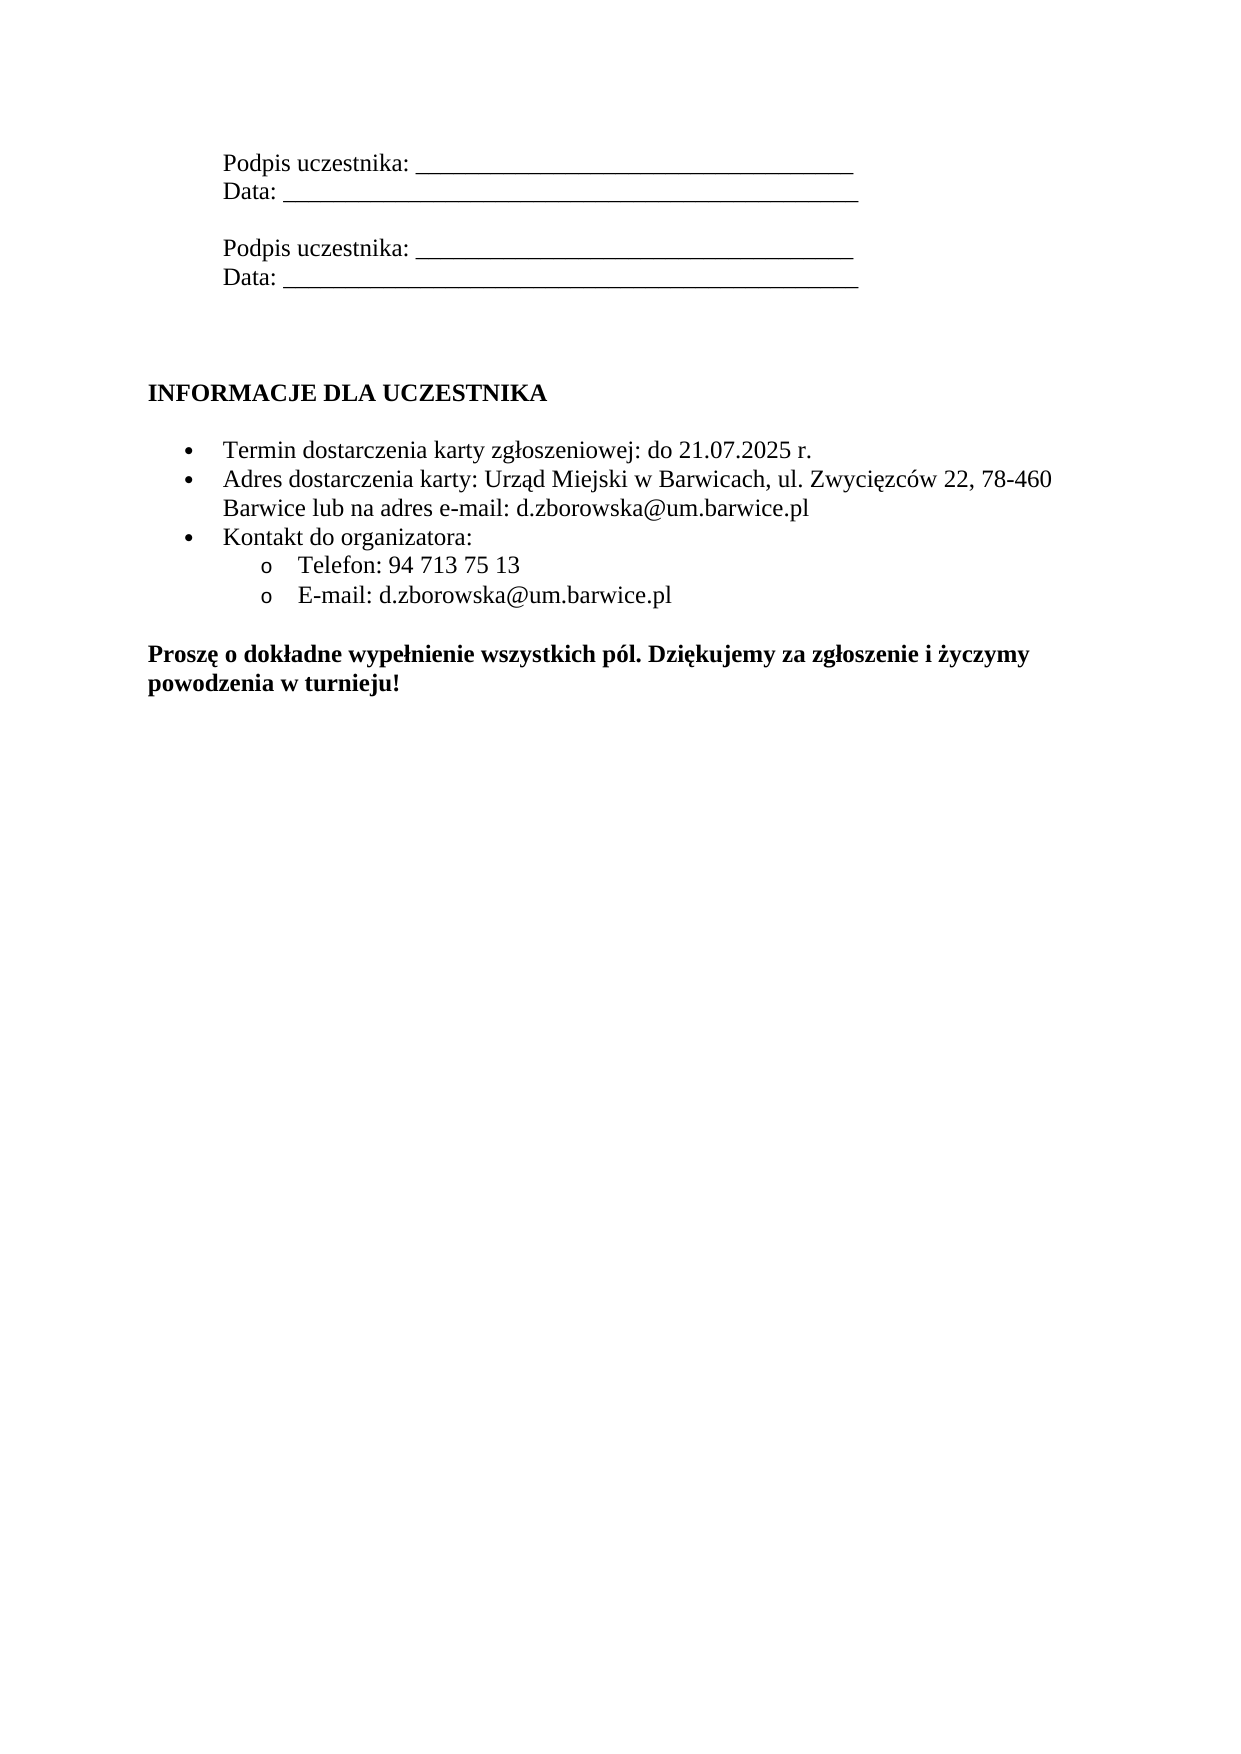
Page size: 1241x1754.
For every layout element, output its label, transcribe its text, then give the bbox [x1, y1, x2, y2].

list Termin dostarczenia karty zgłoszeniowej: do 21.07.2025 r. [185, 436, 1093, 464]
list Telefon: 94 713 75 13 [260, 551, 1093, 580]
text Data: ______________________________________________ [223, 262, 1093, 291]
list Kontakt do organizatora: [185, 522, 1093, 551]
list E-mail: d.zborowska@um.barwice.pl [260, 580, 1093, 610]
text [223, 148, 1093, 176]
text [223, 233, 1093, 262]
text INFORMACJE DLA UCZESTNIKA [148, 378, 1093, 406]
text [223, 176, 1093, 233]
list Adres dostarczenia karty: Urząd Miejski w Barwicach, ul. Zwycięzców 22, 78-460 Barwice lub na adres e-mail: d.zborowska@um.barwice.pl [185, 464, 1093, 522]
text Proszę o dokładne wypełnienie wszystkich pól. Dziękujemy za zgłoszenie i życzymy powodzenia w turnieju! [148, 639, 1093, 696]
